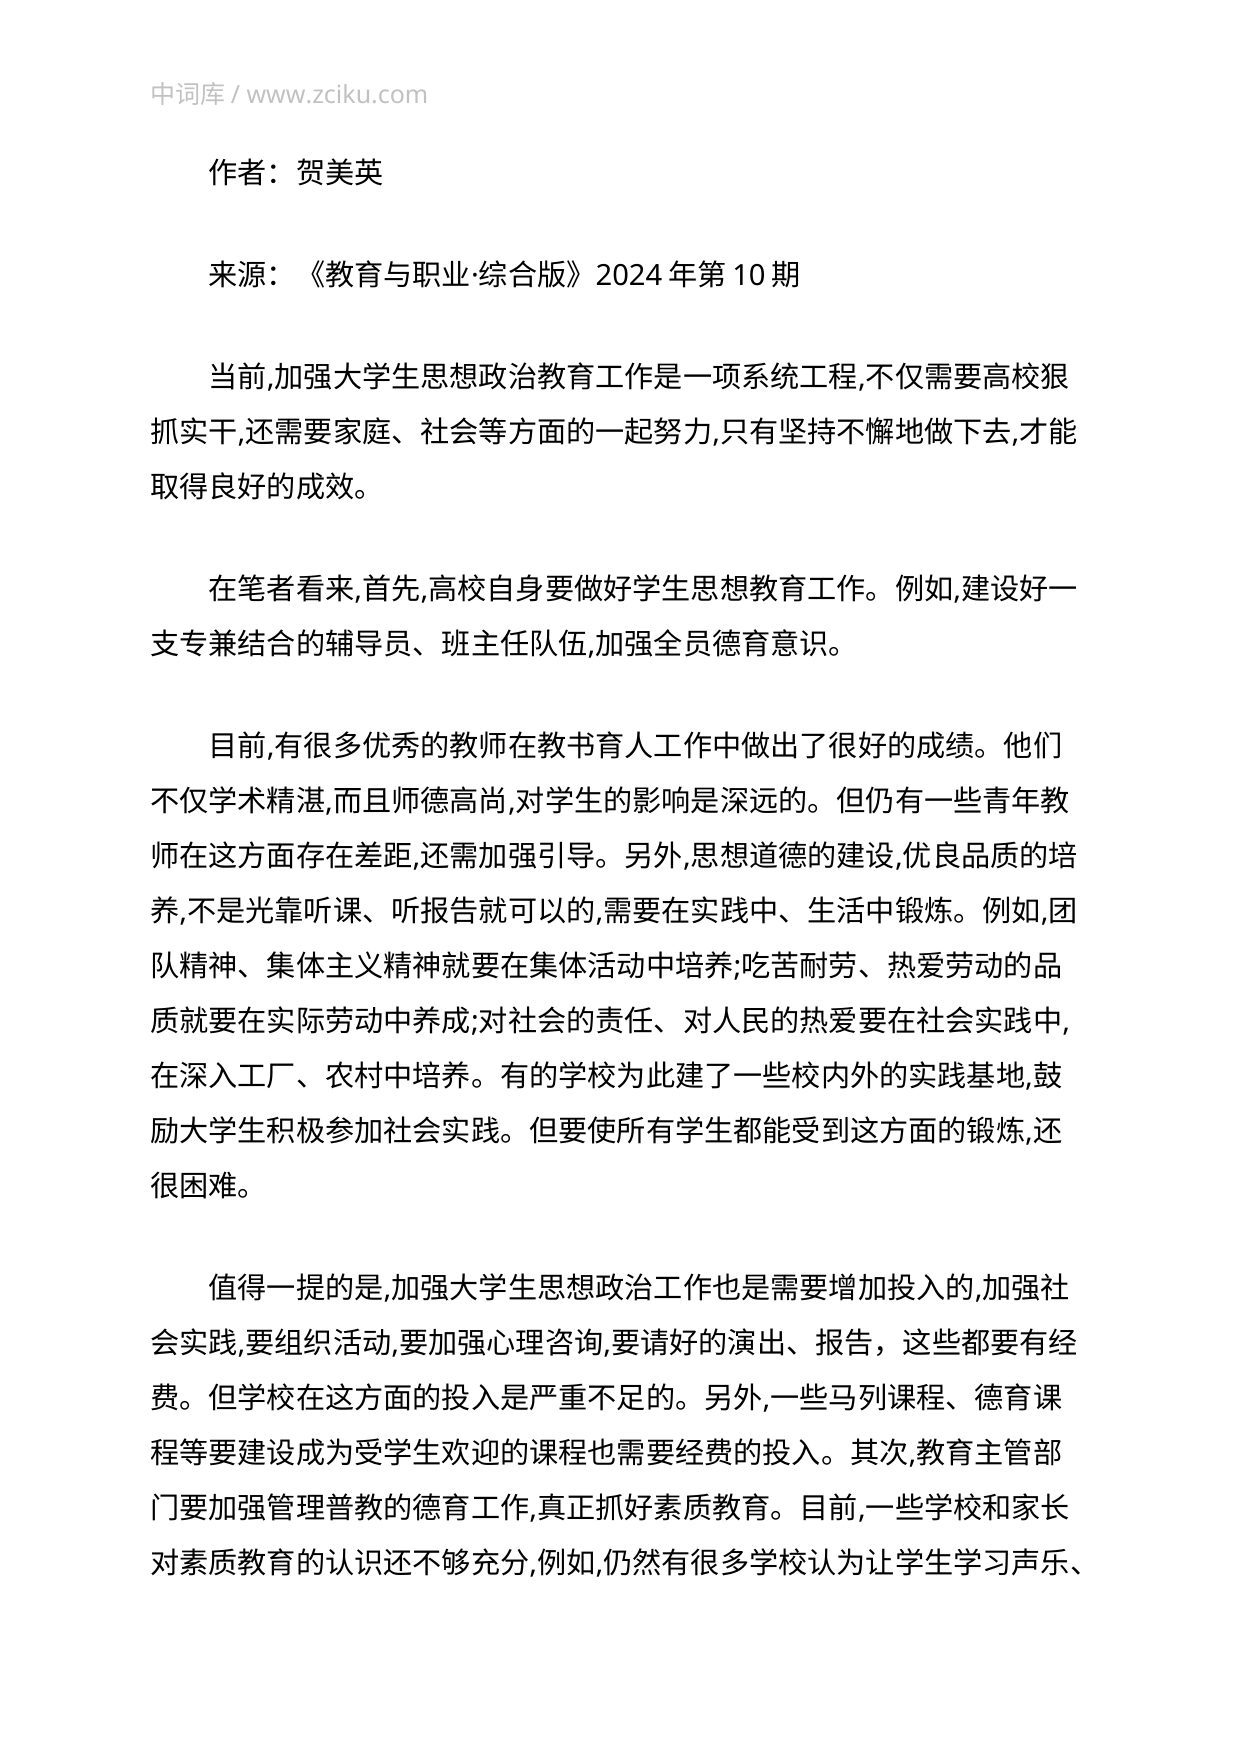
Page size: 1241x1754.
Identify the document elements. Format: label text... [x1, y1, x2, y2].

text 来源：《教育与职业·综合版》2024年第10期 [150, 252, 1090, 294]
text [150, 1264, 1090, 1582]
text 在笔者看来,首先,高校自身要做好学生思想教育工作。例如,建设好一支专兼结合的辅导员、班主任队伍,加强全员德育意识。 [150, 566, 1090, 663]
text 当前,加强大学生思想政治教育工作是一项系统工程,不仅需要高校狠抓实干,还需要家庭、社会等方面的一起努力,只有坚持不懈地做下去,才能取得良好的成效。 [150, 354, 1090, 506]
text 作者：贺美英 [150, 150, 1090, 192]
text 目前,有很多优秀的教师在教书育人工作中做出了很好的成绩。他们不仅学术精湛,而且师德高尚,对学生的影响是深远的。但仍有一些青年教师在这方面存在差距,还需加强引导。另外,思想道德的建设,优良品质的培养,不是光靠听课、听报告就可以的,需要在实践中、生活中锻炼。例如,团队精神、集体主义精神就要在集体活动中培养;吃苦耐劳、热爱劳动的品质就要在实际劳动中养成;对社会的责任、对人民的热爱要在社会实践中,在深入工厂、农村中培养。有的学校为此建了一些校内外的实践基地,鼓励大学生积极参加社会实践。但要使所有学生都能受到这方面的锻炼,还很困难。 [150, 722, 1090, 1205]
